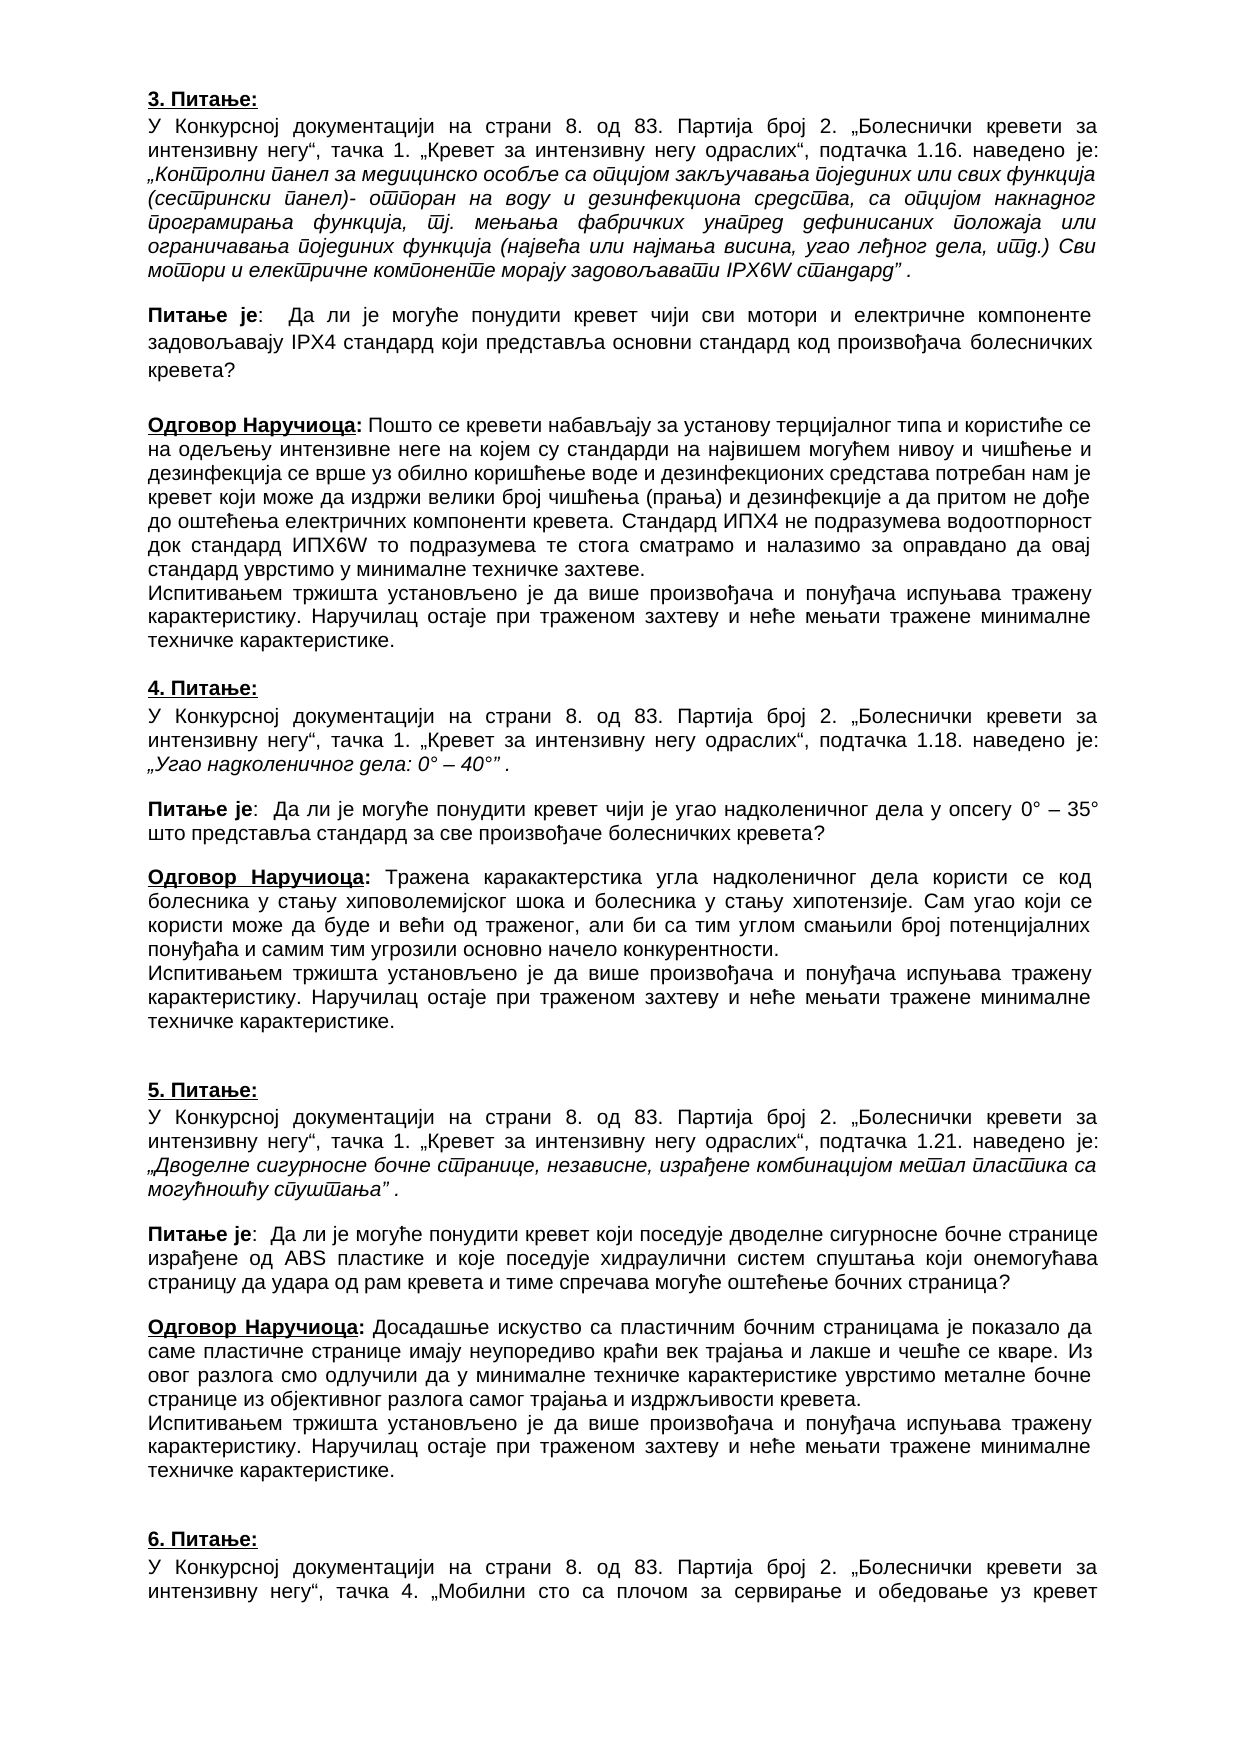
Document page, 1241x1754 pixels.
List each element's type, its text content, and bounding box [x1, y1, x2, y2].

text У Конкурсној документацији на страни 8. од 83. Партија број 2. „Болеснички кревети за интензивну негу“, тачка 1. „Кревет за интензивну негу одраслих“, подтачка 1.16. наведено је: „Контролни панел за медицинско особље са опцијом закључавања појединих или свих функција (сестрински панел)- отпоран на воду и дезинфекциона средства, са опцијом накнадног програмирања функција, тј. мењања фабричких унапред дефинисаних положаја или ограничавања појединих функција (највећа или најмања висина, угао леђног дела, итд.) Сви мотори и електричне компоненте морају задовољавати IPX6W стандард” . [148, 114, 1099, 282]
text Испитивањем тржишта установљено је да више произвођача и понуђача испуњава тражену карактеристику. Наручилац остаје при траженом захтеву и неће мењати тражене минималне техничке карактеристике. [148, 580, 1092, 652]
text 4. Питање: [148, 676, 1092, 700]
text Испитивањем тржишта установљено је да више произвођача и понуђача испуњава тражену карактеристику. Наручилац остаје при траженом захтеву и неће мењати тражене минималне техничке карактеристике. [148, 961, 1092, 1033]
text 6. Питање: [148, 1527, 1092, 1551]
text У Конкурсној документацији на страни 8. од 83. Партија број 2. „Болеснички кревети за интензивну негу“, тачка 1. „Кревет за интензивну негу одраслих“, подтачка 1.18. наведено је: „Угао надколеничног дела: 0° – 40°” . [148, 704, 1099, 776]
text 5. Питање: [148, 1078, 1092, 1102]
text Питање је: Да ли је могуће понудити кревет чији сви мотори и електричне компоненте задовољавају IPX4 стандард који представља основни стандард код произвођача болесничких кревета? [148, 303, 1092, 382]
text 3. Питање: [148, 87, 1092, 111]
text Питање је: Да ли је могуће понудити кревет чији је угао надколеничног дела у опсегу 0° – 35° што представља стандард за све произвођаче болесничких кревета? [148, 796, 1099, 844]
text Испитивањем тржишта установљено је да више произвођача и понуђача испуњава тражену карактеристику. Наручилац остаје при траженом захтеву и неће мењати тражене минималне техничке карактеристике. [148, 1410, 1092, 1482]
text Одговор Наручиоца: Пошто се кревети набављају за установу терцијалног типа и користиће се на одељењу интензивне неге на којем су стандарди на највишем могућем нивоу и чишћење и дезинфекција се врше уз обилно коришћење воде и дезинфекционих средстава потребан нам је кревет који може да издржи велики број чишћења (прања) и дезинфекције а да притом не дође до оштећења електричних компоненти кревета. Стандард ИПX4 не подразумева водоотпорност док стандард ИПX6W то подразумева те стога сматрамо и налазимо за оправдано да овај стандард уврстимо у минималне техничке захтеве. [148, 413, 1092, 580]
text Одговор Наручиоца: Досадашње искуство са пластичним бочним страницама је показало да саме пластичне странице имају неупоредиво краћи век трајања и лакше и чешће се кваре. Из овог разлога смо одлучили да у минималне техничке карактеристике уврстимо металне бочне странице из објективног разлога самог трајања и издржљивости кревета. [148, 1314, 1092, 1410]
text Одговор Наручиоца: Тражена каракактерстика угла надколеничног дела користи се код болесника у стању хиповолемијског шока и болесника у стању хипотензије. Сам угао који се користи може да буде и већи од траженог, али би са тим углом смањили број потенцијалних понуђаћа и самим тим угрозили основно начело конкурентности. [148, 865, 1092, 961]
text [148, 1554, 1099, 1602]
text У Конкурсној документацији на страни 8. од 83. Партија број 2. „Болеснички кревети за интензивну негу“, тачка 1. „Кревет за интензивну негу одраслих“, подтачка 1.21. наведено је: „Дводелне сигурносне бочне странице, независне, израђене комбинацијом метал пластика са могућношћу спуштања” . [148, 1105, 1099, 1201]
text Питање је: Да ли је могуће понудити кревет који поседује дводелне сигурносне бочне странице израђене од ABS пластике и које поседује хидраулични систем спуштања који онемогућава страницу да удара од рам кревета и тиме спречава могуће оштећење бочних страница? [148, 1222, 1099, 1294]
